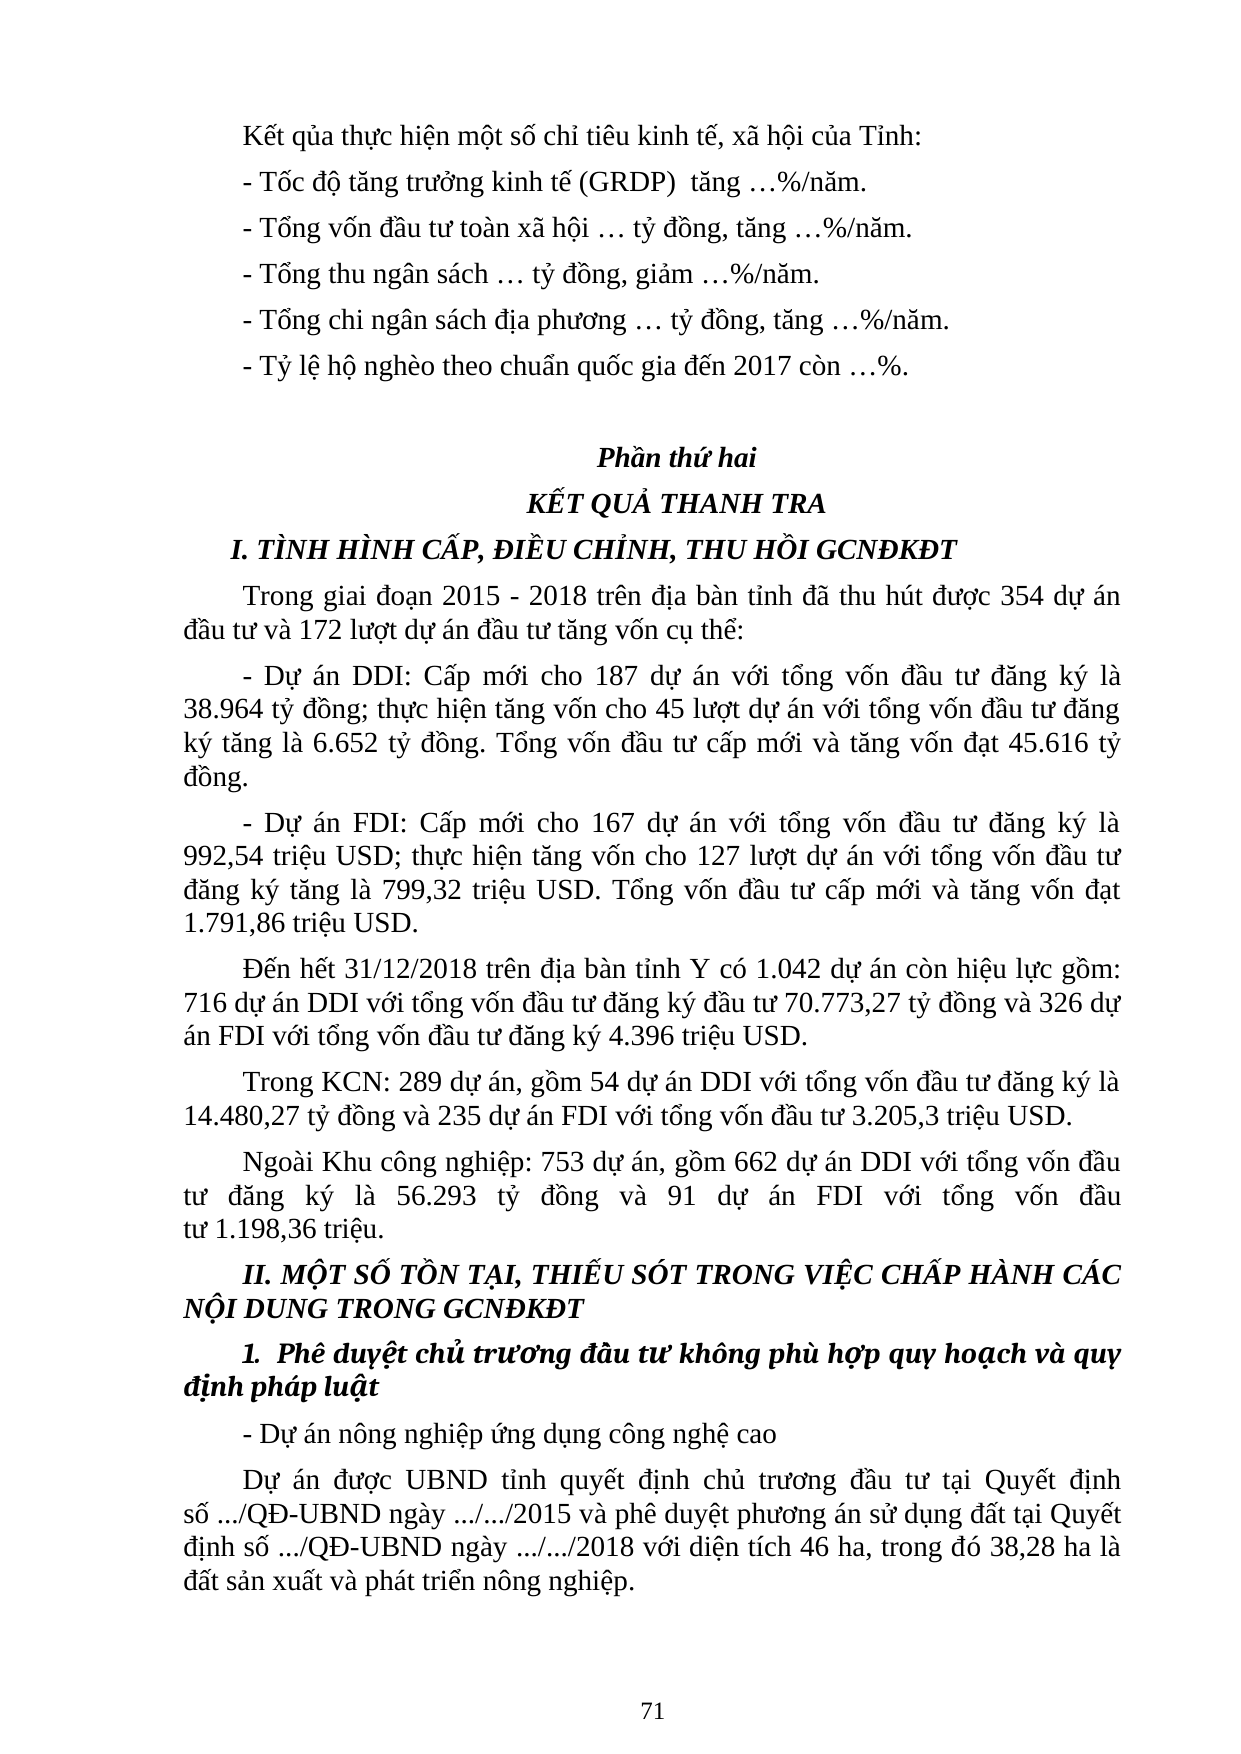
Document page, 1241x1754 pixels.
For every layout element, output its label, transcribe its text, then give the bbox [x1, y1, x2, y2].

text - Tổng thu ngân sách … tỷ đồng, giảm …%/năm. [183, 256, 1122, 290]
text - Dự án DDI: Cấp mới cho 187 dự án với tổng vốn đầu tư đăng ký là 38.964 tỷ đồng; thực hiện tăng vốn cho 45 lượt dự án với tổng vốn đầu tư đăng ký tăng là 6.652 tỷ đồng. Tổng vốn đầu tư cấp mới và tăng vốn đạt 45.616 tỷ đồng. [183, 658, 1122, 792]
text - Tổng chi ngân sách địa phương … tỷ đồng, tăng …%/năm. [183, 302, 1122, 336]
text Trong giai đoạn 2015 - 2018 trên địa bàn tỉnh đã thu hút được 354 dự án đầu tư và 172 lượt dự án đầu tư tăng vốn cụ thể: [183, 578, 1122, 646]
text KẾT QUẢ THANH TRA [183, 486, 1122, 520]
text Trong KCN: 289 dự án, gồm 54 dự án DDI với tổng vốn đầu tư đăng ký là 14.480,27 tỷ đồng và 235 dự án FDI với tổng vốn đầu tư 3.205,3 triệu USD. [183, 1064, 1122, 1132]
text Kết qủa thực hiện một số chỉ tiêu kinh tế, xã hội của Tỉnh: [183, 118, 1122, 152]
text - Tỷ lệ hộ nghèo theo chuẩn quốc gia đến 2017 còn …%. [183, 348, 1122, 382]
text II. MỘT SỐ TỒN TẠI, THIẾU SÓT TRONG VIỆC CHẤP HÀNH CÁC NỘI DUNG TRONG GCNĐKĐT [183, 1257, 1122, 1324]
text - Tốc độ tăng trưởng kinh tế (GRDP) tăng …%/năm. [183, 164, 1122, 198]
text Dự án được UBND tỉnh quyết định chủ trương đầu tư tại Quyết định số .../QĐ-UBND ngày .../.../2015 và phê duyệt phương án sử dụng đất tại Quyết định số .../QĐ-UBND ngày .../.../2018 với diện tích 46 ha, trong đó 38,28 ha là đất sản xuất và phát triển nông nghiệp. [183, 1462, 1122, 1597]
list Phê duyệt chủ trương đầu tư không phù hợp quy hoạch và quy định pháp luật [183, 1337, 1122, 1404]
text Đến hết 31/12/2018 trên địa bàn tỉnh Y có 1.042 dự án còn hiệu lực gồm: 716 dự án DDI với tổng vốn đầu tư đăng ký đầu tư 70.773,27 tỷ đồng và 326 dự án FDI với tổng vốn đầu tư đăng ký 4.396 triệu USD. [183, 951, 1122, 1052]
text - Tổng vốn đầu tư toàn xã hội … tỷ đồng, tăng …%/năm. [183, 210, 1122, 244]
text Ngoài Khu công nghiệp: 753 dự án, gồm 662 dự án DDI với tổng vốn đầu tư đăng ký là 56.293 tỷ đồng và 91 dự án FDI với tổng vốn đầu tư 1.198,36 triệu. [183, 1144, 1122, 1245]
text I. TÌNH HÌNH CẤP, ĐIỀU CHỈNH, THU HỒI GCNĐKĐT [183, 532, 1122, 566]
text - Dự án FDI: Cấp mới cho 167 dự án với tổng vốn đầu tư đăng ký là 992,54 triệu USD; thực hiện tăng vốn cho 127 lượt dự án với tổng vốn đầu tư đăng ký tăng là 799,32 triệu USD. Tổng vốn đầu tư cấp mới và tăng vốn đạt 1.791,86 triệu USD. [183, 805, 1122, 939]
text Phần thứ hai [183, 440, 1122, 474]
text - Dự án nông nghiệp ứng dụng công nghệ cao [183, 1416, 1122, 1450]
